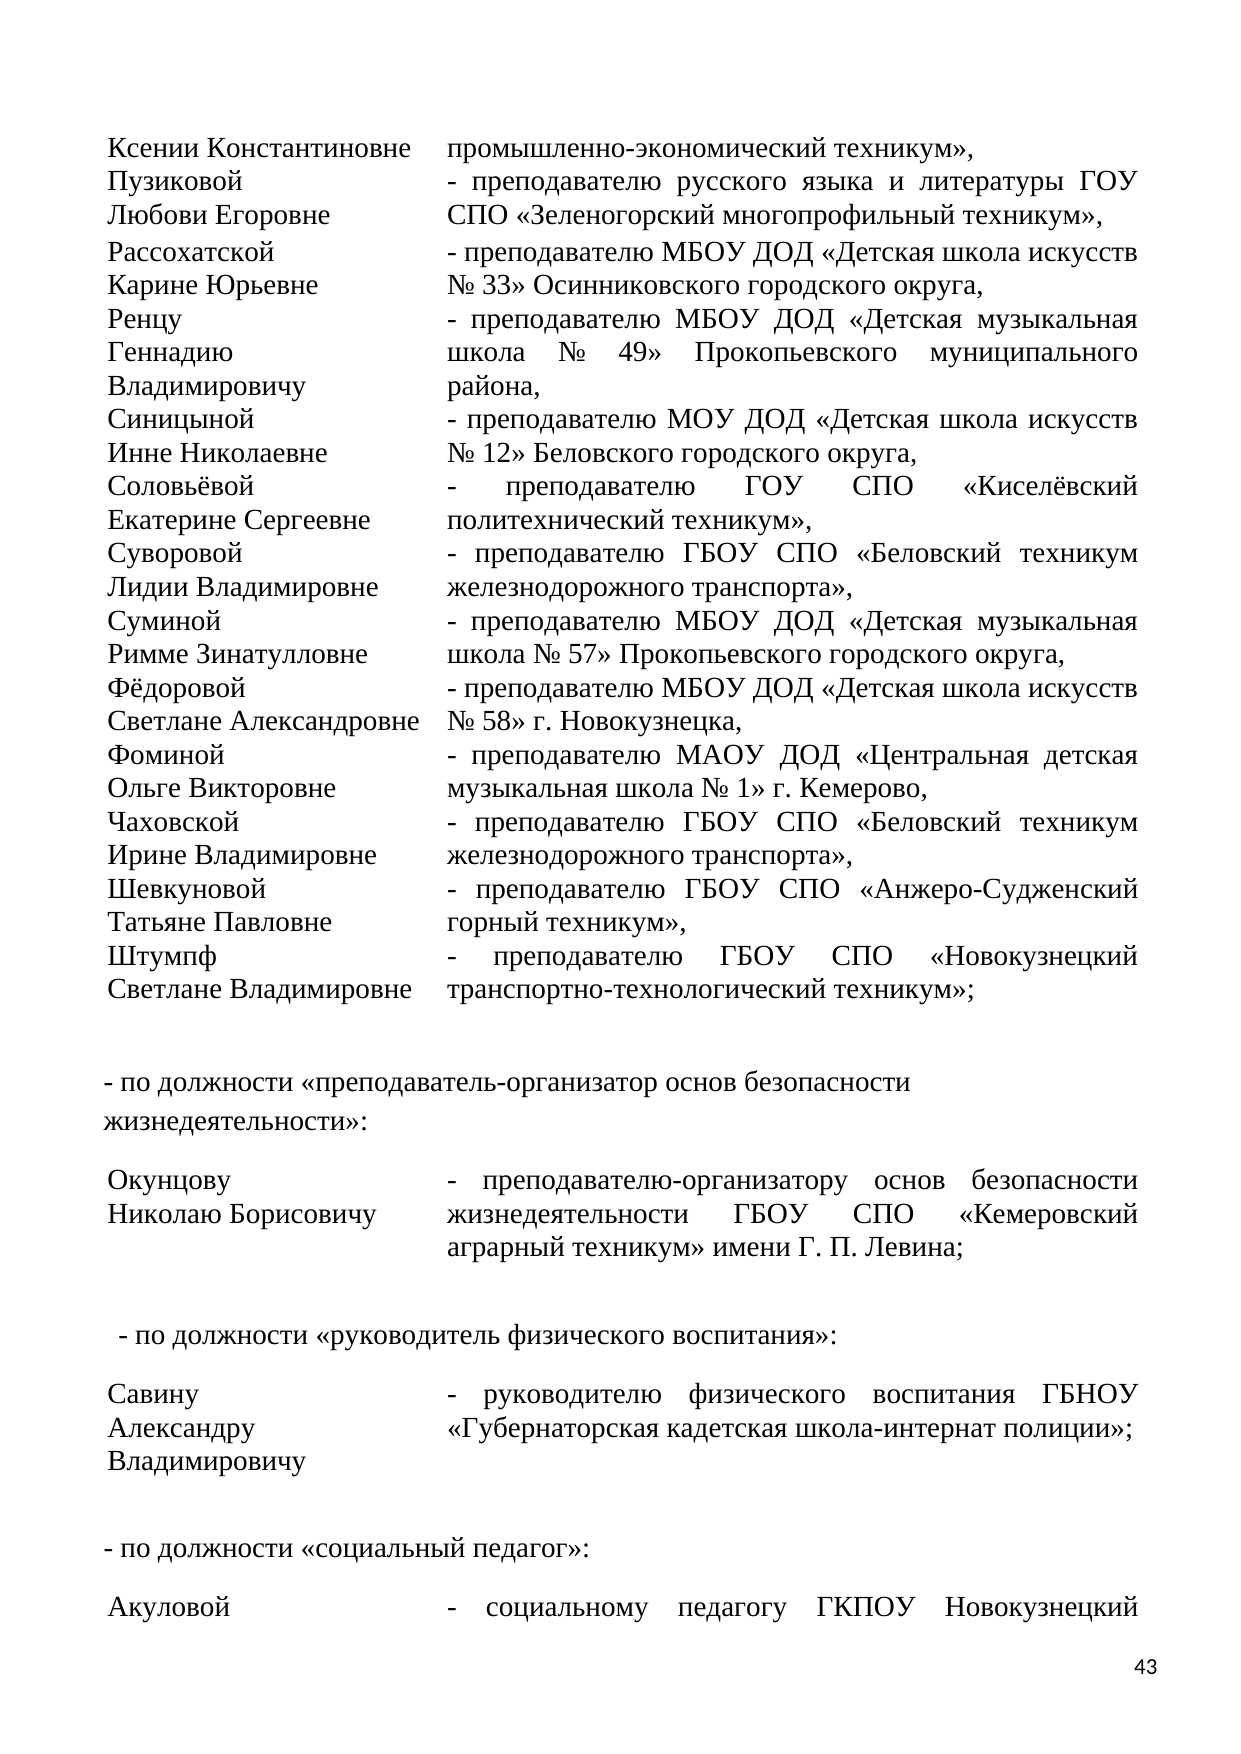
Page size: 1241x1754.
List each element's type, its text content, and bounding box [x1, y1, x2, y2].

table_cell - преподавателю МБОУ ДОД «Детская музыкальная школа № 57» Прокопьевского городского округа, [436, 603, 1150, 670]
table_cell Штумпф Светлане Владимировне [96, 938, 436, 1005]
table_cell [96, 130, 436, 163]
table_cell - преподавателю МОУ ДОД «Детская школа искусств № 12» Беловского городского округа, [436, 401, 1150, 468]
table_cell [436, 130, 1150, 163]
table_cell - преподавателю русского языка и литературы ГОУ СПО «Зеленогорский многопрофильный техникум», [436, 163, 1150, 234]
table_cell Суворовой Лидии Владимировне [96, 536, 436, 603]
table_cell - преподавателю МБОУ ДОД «Детская музыкальная школа № 49» Прокопьевского муниципального района, [436, 301, 1150, 401]
table_cell - преподавателю ГБОУ СПО «Беловский техникум железнодорожного транспорта», [436, 804, 1150, 871]
table_cell - преподавателю ГБОУ СПО «Новокузнецкий транспортно-технологический техникум»; [436, 938, 1150, 1005]
table_cell Суминой Римме Зинатулловне [96, 603, 436, 670]
table_cell - преподавателю МБОУ ДОД «Детская школа искусств № 58» г. Новокузнецка, [436, 670, 1150, 737]
table_header Окунцову Николаю Борисовичу [96, 1163, 436, 1264]
text - по должности «руководитель физического воспитания»: [118, 1317, 1157, 1350]
table_cell Ренцу Геннадию Владимировичу [96, 301, 436, 401]
table_cell Рассохатской Карине Юрьевне [96, 234, 436, 301]
table_cell - преподавателю ГОУ СПО «Киселёвский политехнический техникум», [436, 469, 1150, 536]
table_cell Фоминой Ольге Викторовне [96, 737, 436, 804]
table_cell Чаховской Ирине Владимировне [96, 804, 436, 871]
table_cell Шевкуновой Татьяне Павловне [96, 871, 436, 938]
text - по должности «преподаватель-организатор основ безопасности жизнедеятельности»: [103, 1064, 1157, 1137]
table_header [96, 1589, 436, 1652]
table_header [436, 1589, 1150, 1652]
table_cell - преподавателю МАОУ ДОД «Центральная детская музыкальная школа № 1» г. Кемерово, [436, 737, 1150, 804]
table_cell Пузиковой Любови Егоровне [96, 163, 436, 234]
table_cell Фёдоровой Светлане Александровне [96, 670, 436, 737]
table_cell Синицыной Инне Николаевне [96, 401, 436, 468]
table_header - руководителю физического воспитания ГБНОУ «Губернаторская кадетская школа-интернат полиции»; [436, 1376, 1150, 1477]
table_cell - преподавателю ГБОУ СПО «Беловский техникум железнодорожного транспорта», [436, 536, 1150, 603]
table_cell - преподавателю МБОУ ДОД «Детская школа искусств № 33» Осинниковского городского округа, [436, 234, 1150, 301]
table_header - преподавателю-организатору основ безопасности жизнедеятельности ГБОУ СПО «Кемеровский аграрный техникум» имени Г. П. Левина; [436, 1163, 1150, 1264]
table_cell Соловьёвой Екатерине Сергеевне [96, 469, 436, 536]
table_cell - преподавателю ГБОУ СПО «Анжеро-Судженский горный техникум», [436, 871, 1150, 938]
text - по должности «социальный педагог»: [103, 1530, 1157, 1563]
table_header Савину Александру Владимировичу [96, 1376, 436, 1477]
